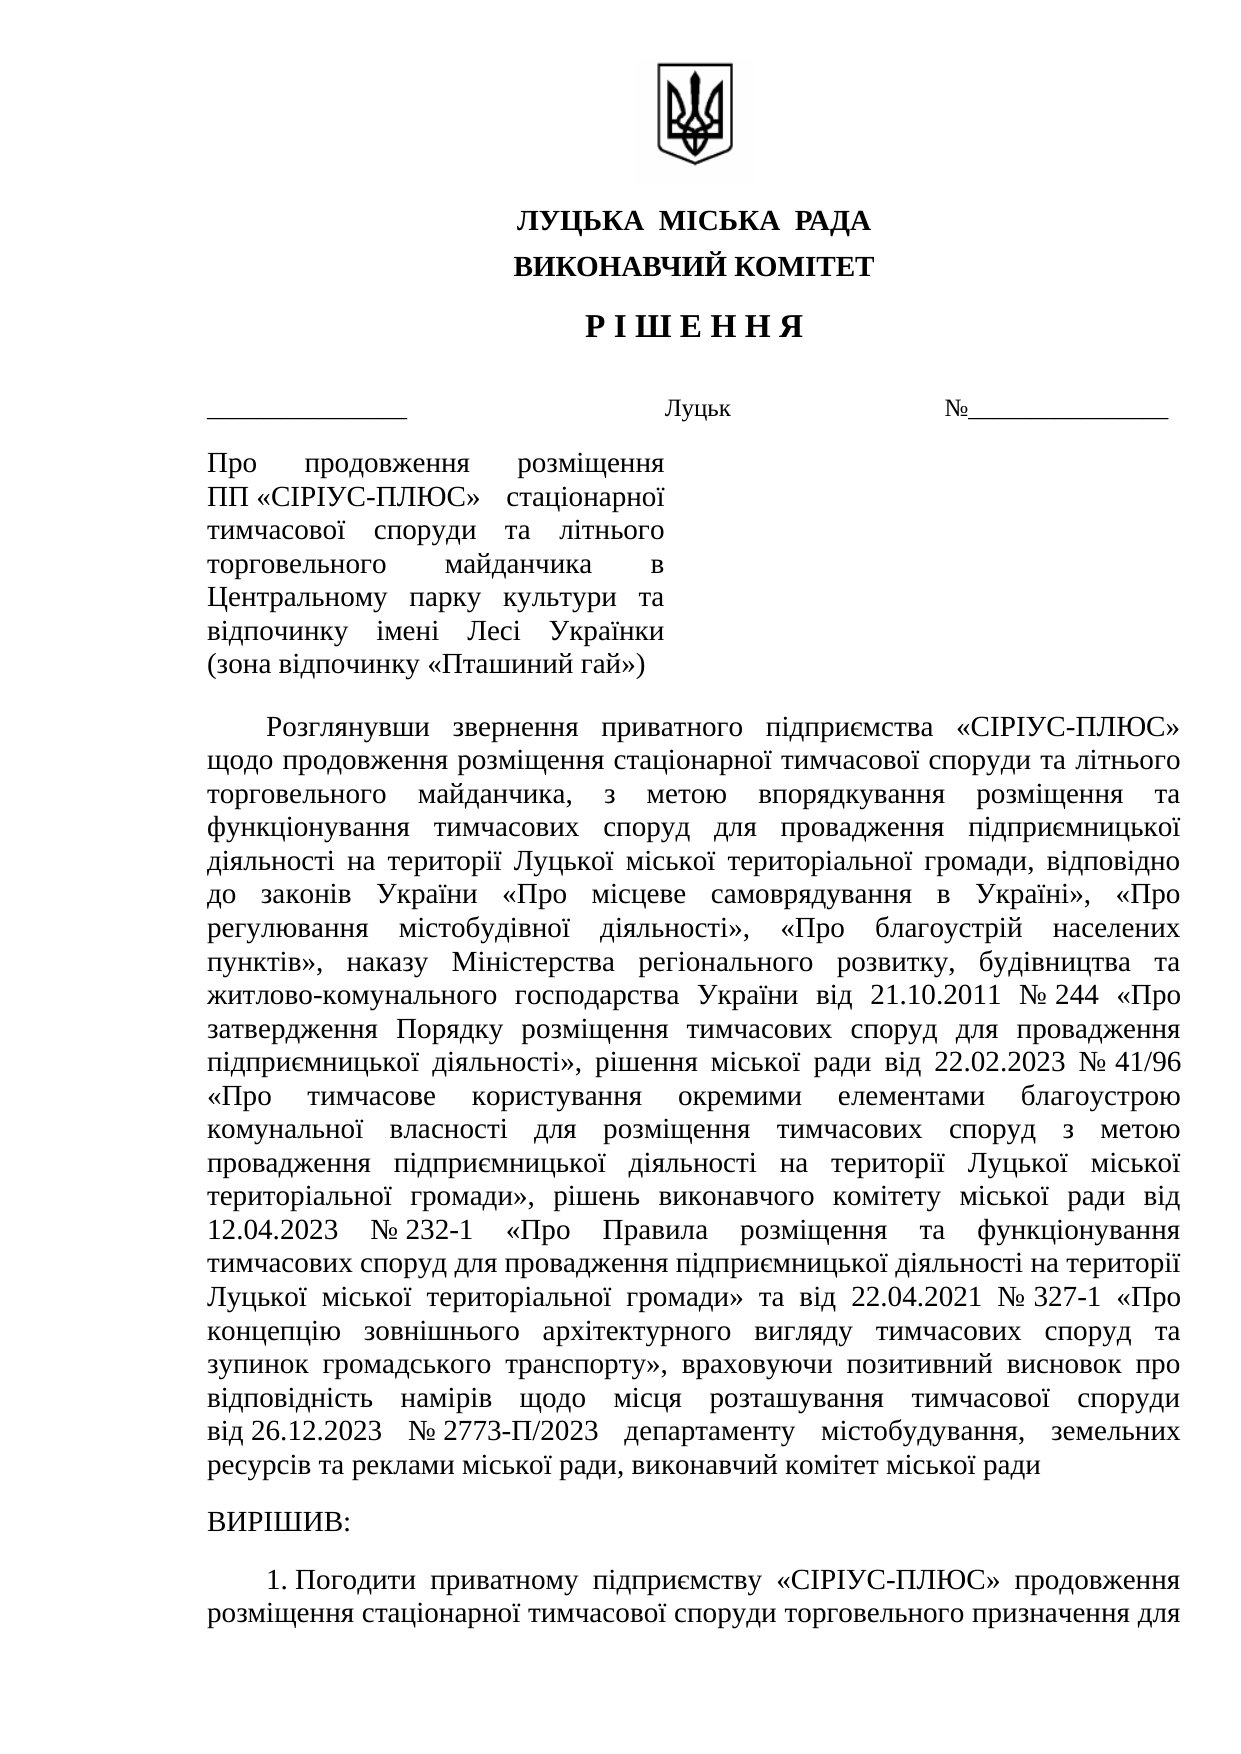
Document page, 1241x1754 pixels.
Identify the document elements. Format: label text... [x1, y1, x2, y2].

subtitle ВИКОНАВЧИЙ КОМІТЕТ [207, 249, 1181, 282]
text ВИРІШИВ: [207, 1504, 1181, 1538]
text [207, 1562, 1181, 1629]
subtitle ЛУЦЬКА МІСЬКА РАДА [207, 203, 1181, 237]
subtitle Р І Ш Е Н Н Я [207, 306, 1181, 345]
text ________________ Луцьк №________________ [207, 393, 1181, 421]
text Про продовження розміщення ПП «СІРІУС-ПЛЮС» стаціонарної тимчасової споруди та літнього торговельного майданчика в Центральному парку культури та відпочинку імені Лесі Українки (зона відпочинку «Пташиний гай») [207, 445, 664, 680]
text Розглянувши звернення приватного підприємства «СІРІУС-ПЛЮС» щодо продовження розміщення стаціонарної тимчасової споруди та літнього торговельного майданчика, з метою впорядкування розміщення та функціонування тимчасових споруд для провадження підприємницької діяльності на території Луцької міської територіальної громади, відповідно до законів України «Про місцеве самоврядування в Україні», «Про регулювання містобудівної діяльності», «Про благоустрій населених пунктів», наказу Міністерства регіонального розвитку, будівництва та житлово-комунального господарства України від 21.10.2011 № 244 «Про затвердження Порядку розміщення тимчасових споруд для провадження підприємницької діяльності», рішення міської ради від 22.02.2023 № 41/96 «Про тимчасове користування окремими елементами благоустрою комунальної власності для розміщення тимчасових споруд з метою провадження підприємницької діяльності на території Луцької міської територіальної громади», рішень виконавчого комітету міської ради від 12.04.2023 № 232-1 «Про Правила розміщення та функціонування тимчасових споруд для провадження підприємницької діяльності на території Луцької міської територіальної громади» та від 22.04.2021 № 327-1 «Про концепцію зовнішнього архітектурного вигляду тимчасових споруд та зупинок громадського транспорту», враховуючи позитивний висновок про відповідність намірів щодо місця розташування тимчасової споруди від 26.12.2023 № 2773-П/2023 департаменту містобудування, земельних ресурсів та реклами міської ради, виконавчий комітет міської ради [207, 709, 1181, 1480]
